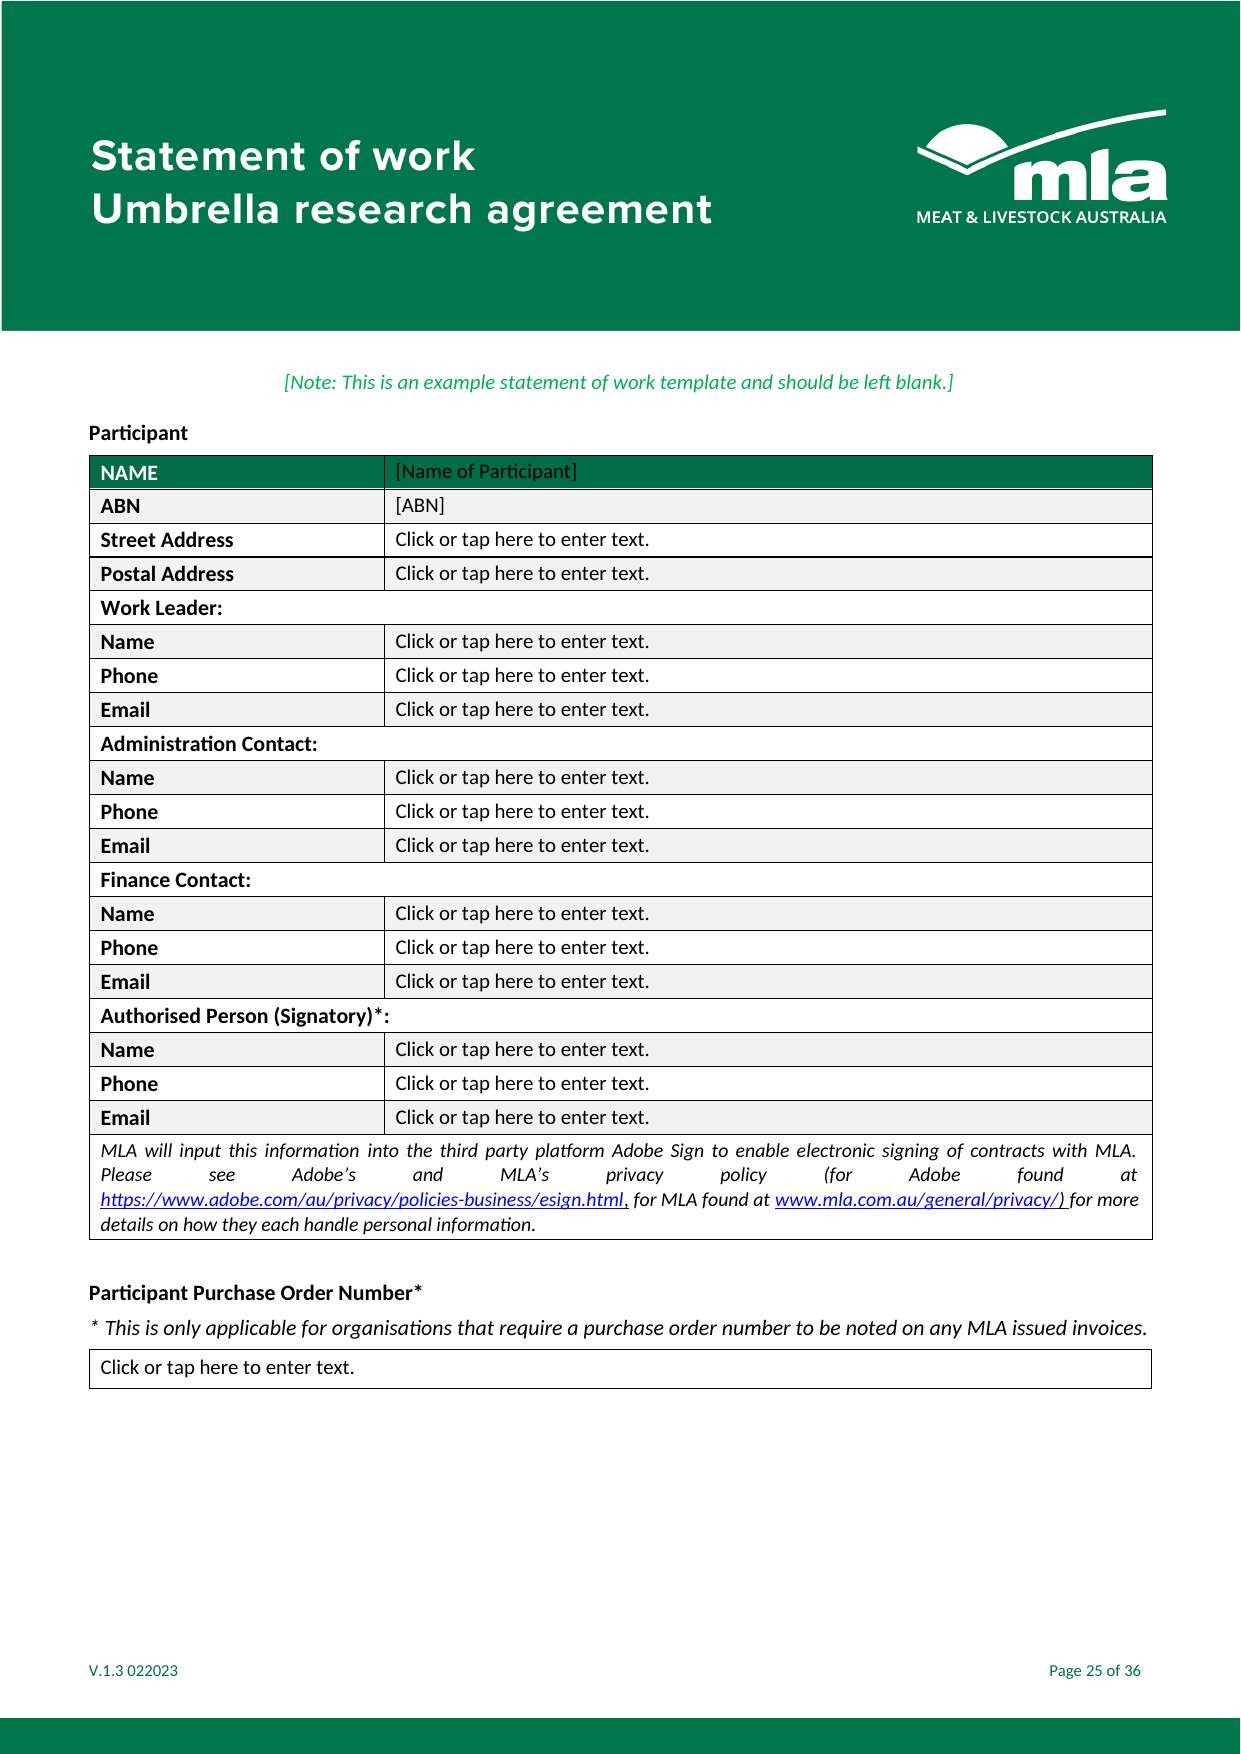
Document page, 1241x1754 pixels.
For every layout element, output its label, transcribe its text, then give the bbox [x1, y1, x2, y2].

table_cell Phone [90, 931, 384, 964]
table_cell Name [90, 897, 384, 930]
table_cell Postal Address [90, 558, 384, 590]
table_cell Email [90, 965, 384, 998]
table_cell Email [90, 829, 384, 862]
subtitle [Note: This is an example statement of work template and should be left blank.] [89, 369, 1152, 394]
table_cell Phone [90, 659, 384, 692]
table_cell [385, 490, 1152, 522]
picture [1, 1, 1241, 331]
table_header [385, 456, 1152, 488]
table_cell Name [90, 1033, 384, 1066]
table_header Name [90, 456, 384, 488]
table_cell Name [90, 625, 384, 658]
table_cell Email [90, 1101, 384, 1134]
table_cell Street Address [90, 524, 384, 556]
table_cell Phone [90, 1067, 384, 1100]
text * This is only applicable for organisations that require a purchase order number to be noted on any MLA issued invoices. [89, 1314, 1152, 1341]
table_cell Finance Contact: [90, 863, 1152, 896]
text Participant [89, 419, 1152, 446]
table_cell Name [90, 761, 384, 794]
text Participant Purchase Order Number* [89, 1279, 1152, 1306]
table_cell Authorised Person (Signatory)*: [90, 999, 1152, 1032]
table_cell Email [90, 693, 384, 726]
table_cell MLA will input this information into the third party platform Adobe Sign to enable electronic signing of contracts with MLA. Please see Adobe’s and MLA’s privacy policy (for Adobe found at https://www.adobe.com/au/privacy/policies-business/esign.html, for MLA found at www.mla.com.au/general/privacy/) for more details on how they each handle personal information. [90, 1135, 1152, 1239]
table_cell Administration Contact: [90, 727, 1152, 760]
picture [0, 1717, 1241, 1754]
table_cell Work Leader: [90, 591, 1152, 624]
table_cell ABN [90, 490, 384, 522]
table_cell Phone [90, 795, 384, 828]
